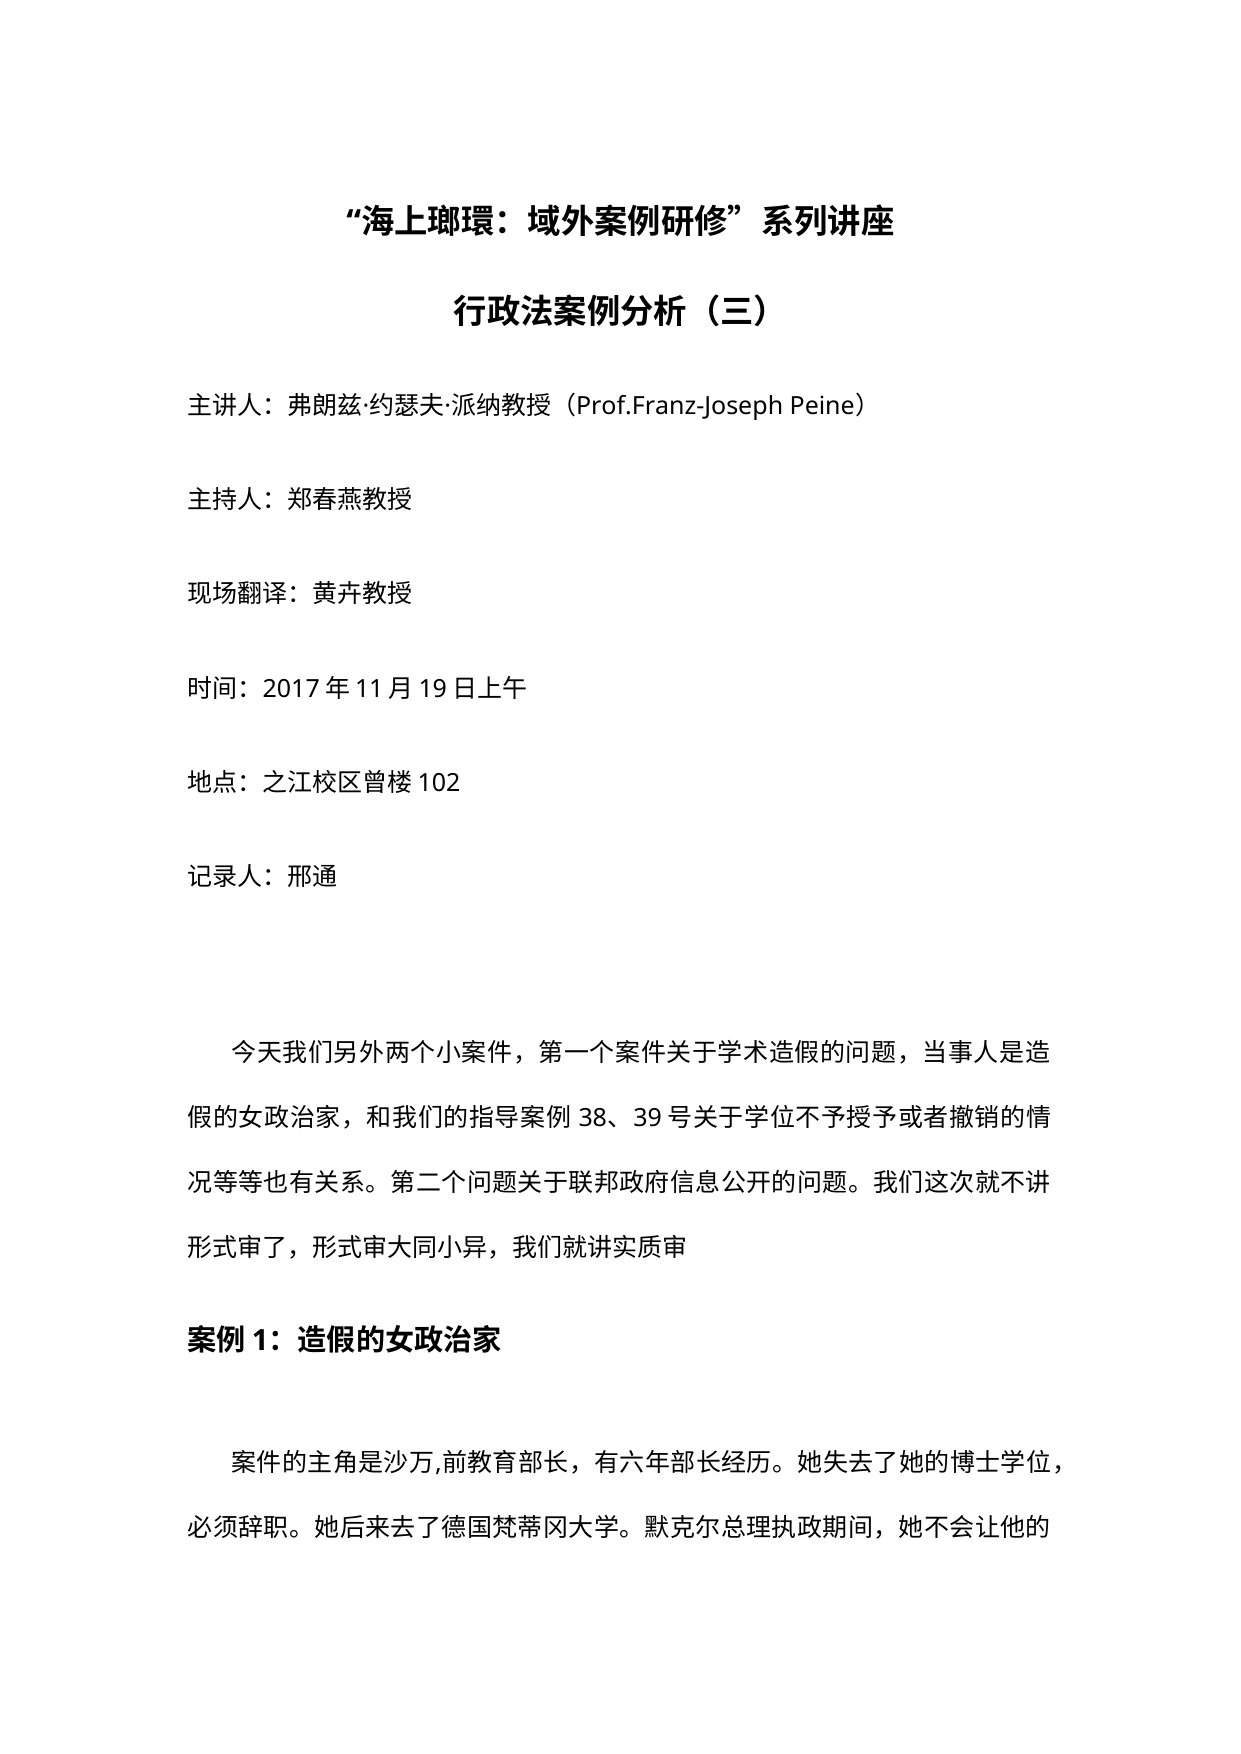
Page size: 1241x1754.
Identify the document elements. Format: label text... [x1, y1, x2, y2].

text 时间：2017年11月19日上午 [187, 654, 1053, 719]
title “海上瑯環：域外案例研修”系列讲座 [187, 187, 1053, 252]
text 案例1：造假的女政治家 [187, 1305, 1053, 1370]
text 主讲人：弗朗兹·约瑟夫·派纳教授（Prof.Franz-Joseph Peine） [187, 371, 1053, 436]
title 行政法案例分析（三） [187, 277, 1053, 342]
text 地点：之江校区曾楼102 [187, 748, 1053, 813]
text 现场翻译：黄卉教授 [187, 559, 1053, 624]
text 主持人：郑春燕教授 [187, 465, 1053, 530]
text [187, 1428, 1053, 1558]
text 记录人：邢通 [187, 842, 1053, 907]
text 今天我们另外两个小案件，第一个案件关于学术造假的问题，当事人是造假的女政治家，和我们的指导案例38、39号关于学位不予授予或者撤销的情况等等也有关系。第二个问题关于联邦政府信息公开的问题。我们这次就不讲形式审了，形式审大同小异，我们就讲实质审 [187, 1018, 1053, 1278]
